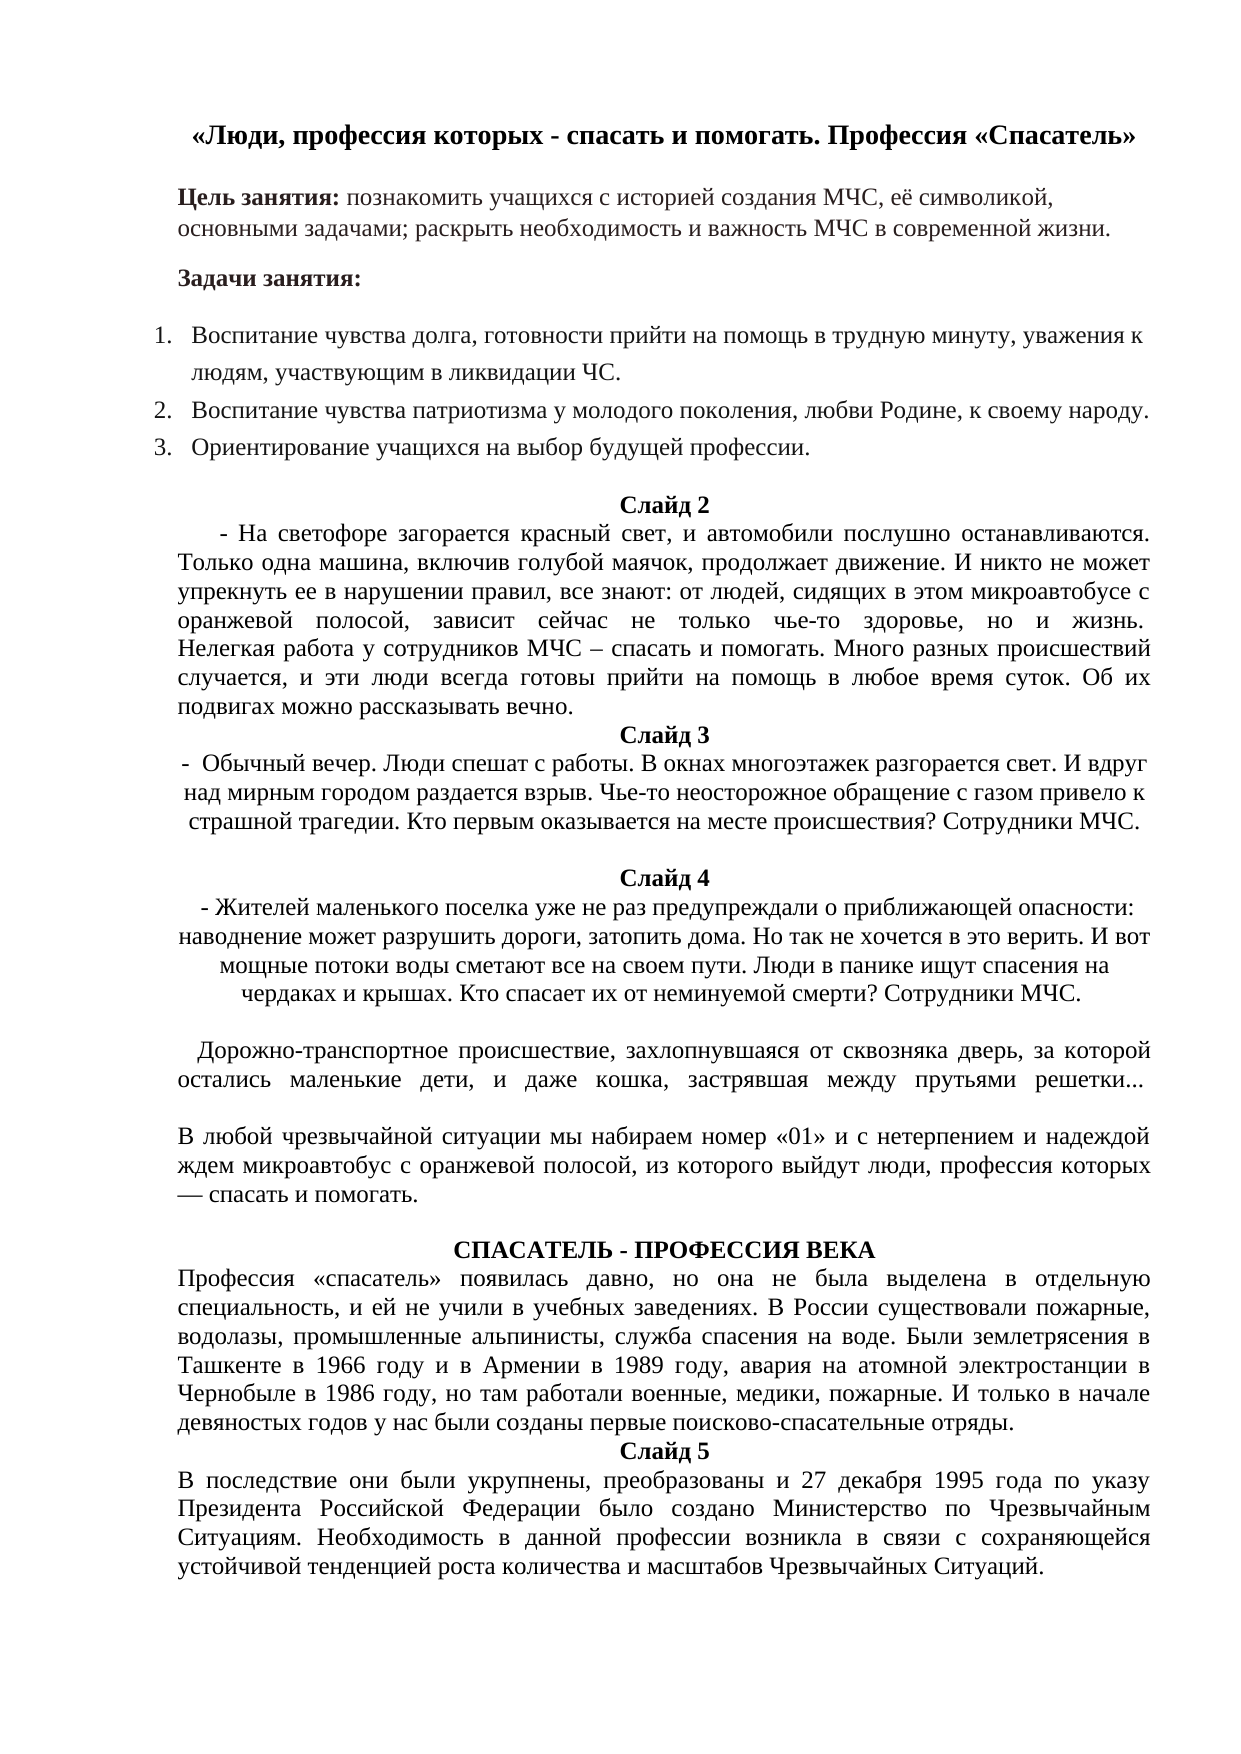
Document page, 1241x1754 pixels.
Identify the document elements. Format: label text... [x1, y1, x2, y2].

text Дорожно-транспортное происшествие, захлопнувшаяся от сквозняка дверь, за которой остались маленькие дети, и даже кошка, застрявшая между прутьями решетки... В любой чрезвычайной ситуации мы набираем номер «01» и с нетерпением и надеждой ждем микроавтобус с оранжевой полосой, из которого выйдут люди, профессия которых — спасать и помогать. [177, 1035, 1152, 1208]
text Слайд 2 [177, 490, 1152, 518]
text Задачи занятия: [177, 261, 1152, 292]
text Слайд 3 - Обычный вечер. Люди спешат с работы. В окнах многоэтажек разгорается свет. И вдруг над мирным городом раздается взрыв. Чье-то неосторожное обращение с газом привело к страшной трагедии. Кто первым оказывается на месте происшествия? Сотрудники МЧС. [177, 720, 1152, 835]
text «Люди, профессия которых - спасать и помогать. Профессия «Спасатель» [177, 118, 1152, 151]
text Цель занятия: познакомить учащихся с историей создания МЧС, её символикой, основными задачами; раскрыть необходимость и важность МЧС в современной жизни. [177, 180, 1152, 242]
text Слайд 4 - Жителей маленького поселка уже не раз предупреждали о приближающей опасности: наводнение может разрушить дороги, затопить дома. Но так не хочется в это верить. И вот мощные потоки воды сметают все на своем пути. Люди в панике ищут спасения на чердаках и крышах. Кто спасает их от неминуемой смерти? Сотрудники МЧС. [177, 863, 1152, 1035]
text СПАСАТЕЛЬ - ПРОФЕССИЯ ВЕКА [177, 1235, 1152, 1263]
text Профессия «спасатель» появилась давно, но она не была выделена в отдельную специальность, и ей не учили в учебных заведениях. В России существовали пожарные, водолазы, промышленные альпинисты, служба спасения на воде. Были землетрясения в Ташкенте в 1966 году и в Армении в 1989 году, авария на атомной электростанции в Чернобыле в 1986 году, но там работали военные, медики, пожарные. И только в начале девяностых годов у нас были созданы первые поисково-спасательные отряды. [177, 1263, 1152, 1436]
text - На светофоре загорается красный свет, и автомобили послушно останавливаются. Только одна машина, включив голубой маячок, продолжает движение. И никто не может упрекнуть ее в нарушении правил, все знают: от людей, сидящих в этом микроавтобусе с оранжевой полосой, зависит сейчас не только чье-то здоровье, но и жизнь. Нелегкая работа у сотрудников МЧС – спасать и помогать. Много разных происшествий случается, и эти люди всегда готовы прийти на помощь в любое время суток. Об их подвигах можно рассказывать вечно. [177, 518, 1152, 720]
list Воспитание чувства патриотизма у молодого поколения, любви Родине, к своему народу. [154, 386, 1152, 423]
list Воспитание чувства долга, готовности прийти на помощь в трудную минуту, уважения к людям, участвующим в ликвидации ЧС. [154, 311, 1152, 386]
text В последствие они были укрупнены, преобразованы и 27 декабря 1995 года по указу Президента Российской Федерации было создано Министерство по Чрезвычайным Ситуациям. Необходимость в данной профессии возникла в связи с сохраняющейся устойчивой тенденцией роста количества и масштабов Чрезвычайных Ситуаций. [177, 1465, 1152, 1580]
list Ориентирование учащихся на выбор будущей профессии. [154, 423, 1152, 461]
text Слайд 5 [177, 1436, 1152, 1465]
